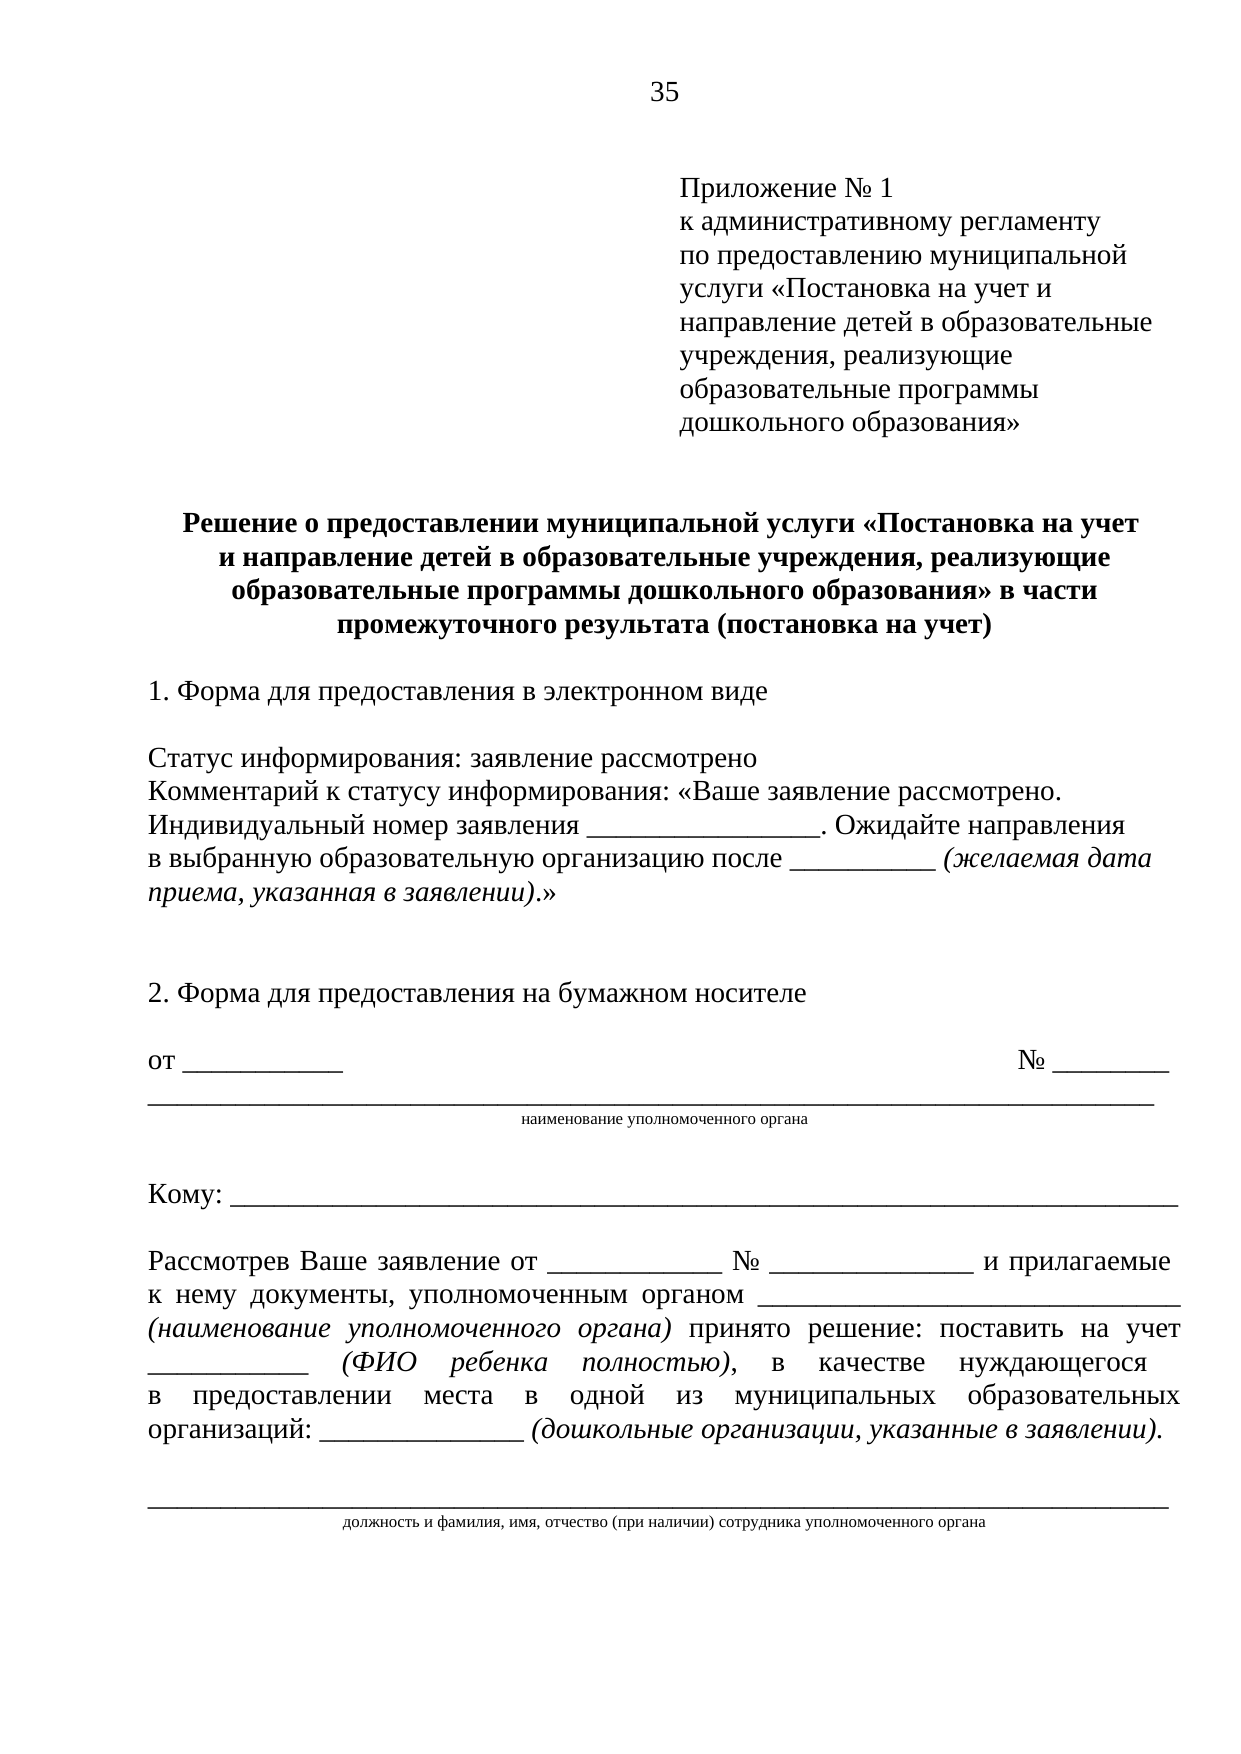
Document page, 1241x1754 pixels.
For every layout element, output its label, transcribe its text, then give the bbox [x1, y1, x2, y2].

text Решение о предоставлении муниципальной услуги «Постановка на учет и направление детей в образовательные учреждения, реализующие образовательные программы дошкольного образования» в части промежуточного результата (постановка на учет) [148, 505, 1181, 639]
text 2. Форма для предоставления на бумажном носителе [148, 975, 1181, 1008]
text Рассмотрев Ваше заявление от ____________ № ______________ и прилагаемые к нему документы, уполномоченным органом _____________________________ (наименование уполномоченного органа) принято решение: поставить на учет ___________ (ФИО ребенка полностью), в качестве нуждающегося в предоставлении места в одной из муниципальных образовательных организаций: ______________ (дошкольные организации, указанные в заявлении). [148, 1243, 1181, 1444]
text к административному регламенту [148, 203, 1181, 237]
text по предоставлению муниципальной услуги «Постановка на учет и направление детей в образовательные учреждения, реализующие образовательные программы дошкольного образования» [679, 237, 1181, 438]
text _____________________________________________________________________ [148, 1075, 1181, 1109]
text Кому: _________________________________________________________________ [148, 1176, 1181, 1209]
text от ___________ № ________ [148, 1042, 1181, 1075]
text 1. Форма для предоставления в электронном виде [148, 673, 1181, 706]
text Статус информирования: заявление рассмотрено [148, 740, 1181, 773]
text должность и фамилия, имя, отчество (при наличии) сотрудника уполномоченного органа [148, 1511, 1181, 1545]
text наименование уполномоченного органа [148, 1109, 1181, 1142]
text Приложение № 1 [148, 170, 1181, 203]
text Комментарий к статусу информирования: «Ваше заявление рассмотрено. Индивидуальный номер заявления ________________. Ожидайте направления в выбранную образовательную организацию после __________ (желаемая дата приема, указанная в заявлении).» [148, 773, 1181, 908]
text ______________________________________________________________________ [148, 1478, 1181, 1511]
